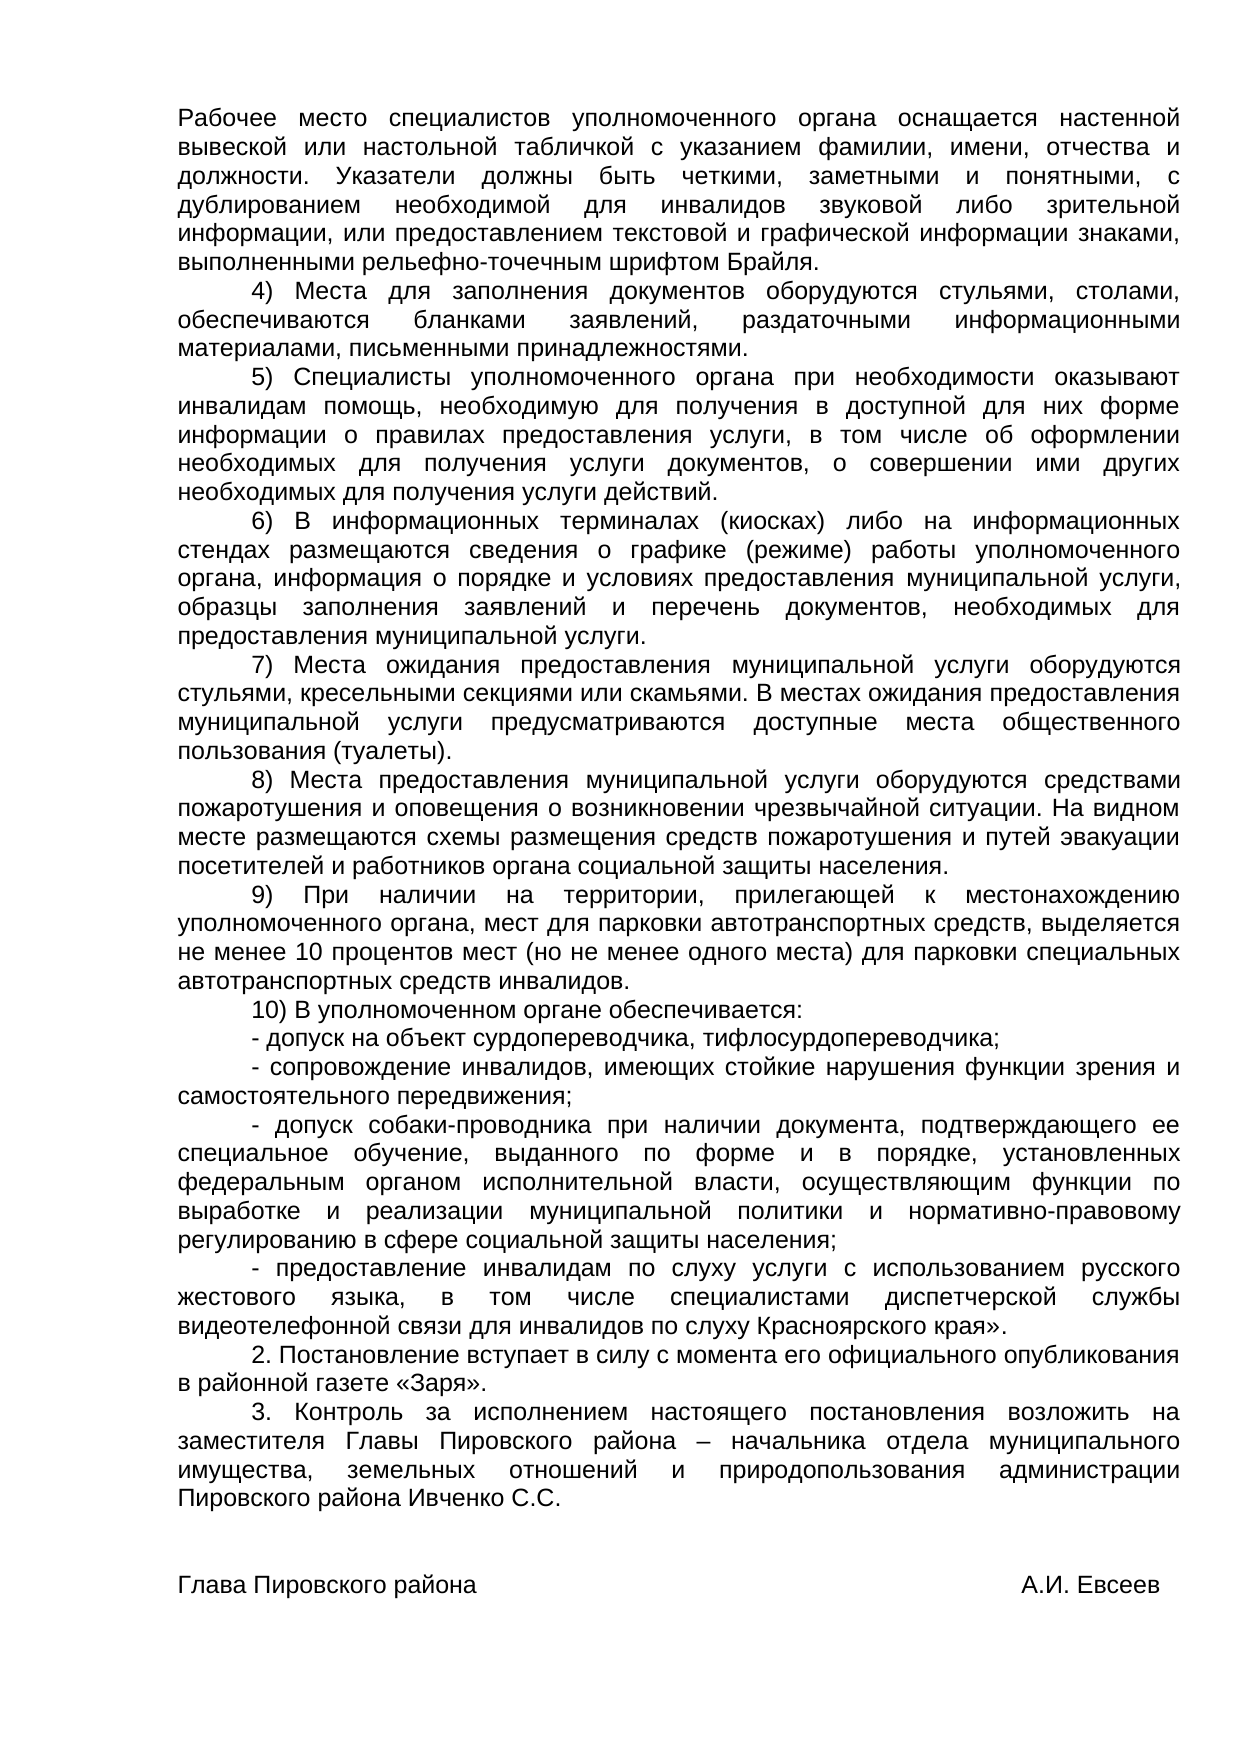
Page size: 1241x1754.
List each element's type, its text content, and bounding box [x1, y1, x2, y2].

text - предоставление инвалидам по слуху услуги с использованием русского жестового языка, в том числе специалистами диспетчерской службы видеотелефонной связи для инвалидов по слуху Красноярского края». [177, 1253, 1181, 1340]
text Глава Пировского района А.И. Евсеев [177, 1570, 1181, 1598]
text 4) Места для заполнения документов оборудуются стульями, столами, обеспечиваются бланками заявлений, раздаточными информационными материалами, письменными принадлежностями. [177, 276, 1181, 362]
text 9) При наличии на территории, прилегающей к местонахождению уполномоченного органа, мест для парковки автотранспортных средств, выделяется не менее 10 процентов мест (но не менее одного места) для парковки специальных автотранспортных средств инвалидов. [177, 880, 1181, 995]
text - допуск собаки-проводника при наличии документа, подтверждающего ее специальное обучение, выданного по форме и в порядке, установленных федеральным органом исполнительной власти, осуществляющим функции по выработке и реализации муниципальной политики и нормативно-правовому регулированию в сфере социальной защиты населения; [177, 1110, 1181, 1253]
text 5) Специалисты уполномоченного органа при необходимости оказывают инвалидам помощь, необходимую для получения в доступной для них форме информации о правилах предоставления услуги, в том числе об оформлении необходимых для получения услуги документов, о совершении ими других необходимых для получения услуги действий. [177, 362, 1181, 506]
text 10) В уполномоченном органе обеспечивается: [177, 995, 1181, 1023]
text - допуск на объект сурдопереводчика, тифлосурдопереводчика; [177, 1023, 1181, 1052]
text 7) Места ожидания предоставления муниципальной услуги оборудуются стульями, кресельными секциями или скамьями. В местах ожидания предоставления муниципальной услуги предусматриваются доступные места общественного пользования (туалеты). [177, 650, 1181, 765]
text 6) В информационных терминалах (киосках) либо на информационных стендах размещаются сведения о графике (режиме) работы уполномоченного органа, информация о порядке и условиях предоставления муниципальной услуги, образцы заполнения заявлений и перечень документов, необходимых для предоставления муниципальной услуги. [177, 506, 1181, 650]
text 8) Места предоставления муниципальной услуги оборудуются средствами пожаротушения и оповещения о возникновении чрезвычайной ситуации. На видном месте размещаются схемы размещения средств пожаротушения и путей эвакуации посетителей и работников органа социальной защиты населения. [177, 765, 1181, 880]
text 2. Постановление вступает в силу с момента его официального опубликования в районной газете «Заря». [177, 1340, 1181, 1397]
text 3. Контроль за исполнением настоящего постановления возложить на заместителя Главы Пировского района – начальника отдела муниципального имущества, земельных отношений и природопользования администрации Пировского района Ивченко С.С. [177, 1397, 1181, 1512]
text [177, 103, 1181, 276]
text - сопровождение инвалидов, имеющих стойкие нарушения функции зрения и самостоятельного передвижения; [177, 1052, 1181, 1110]
